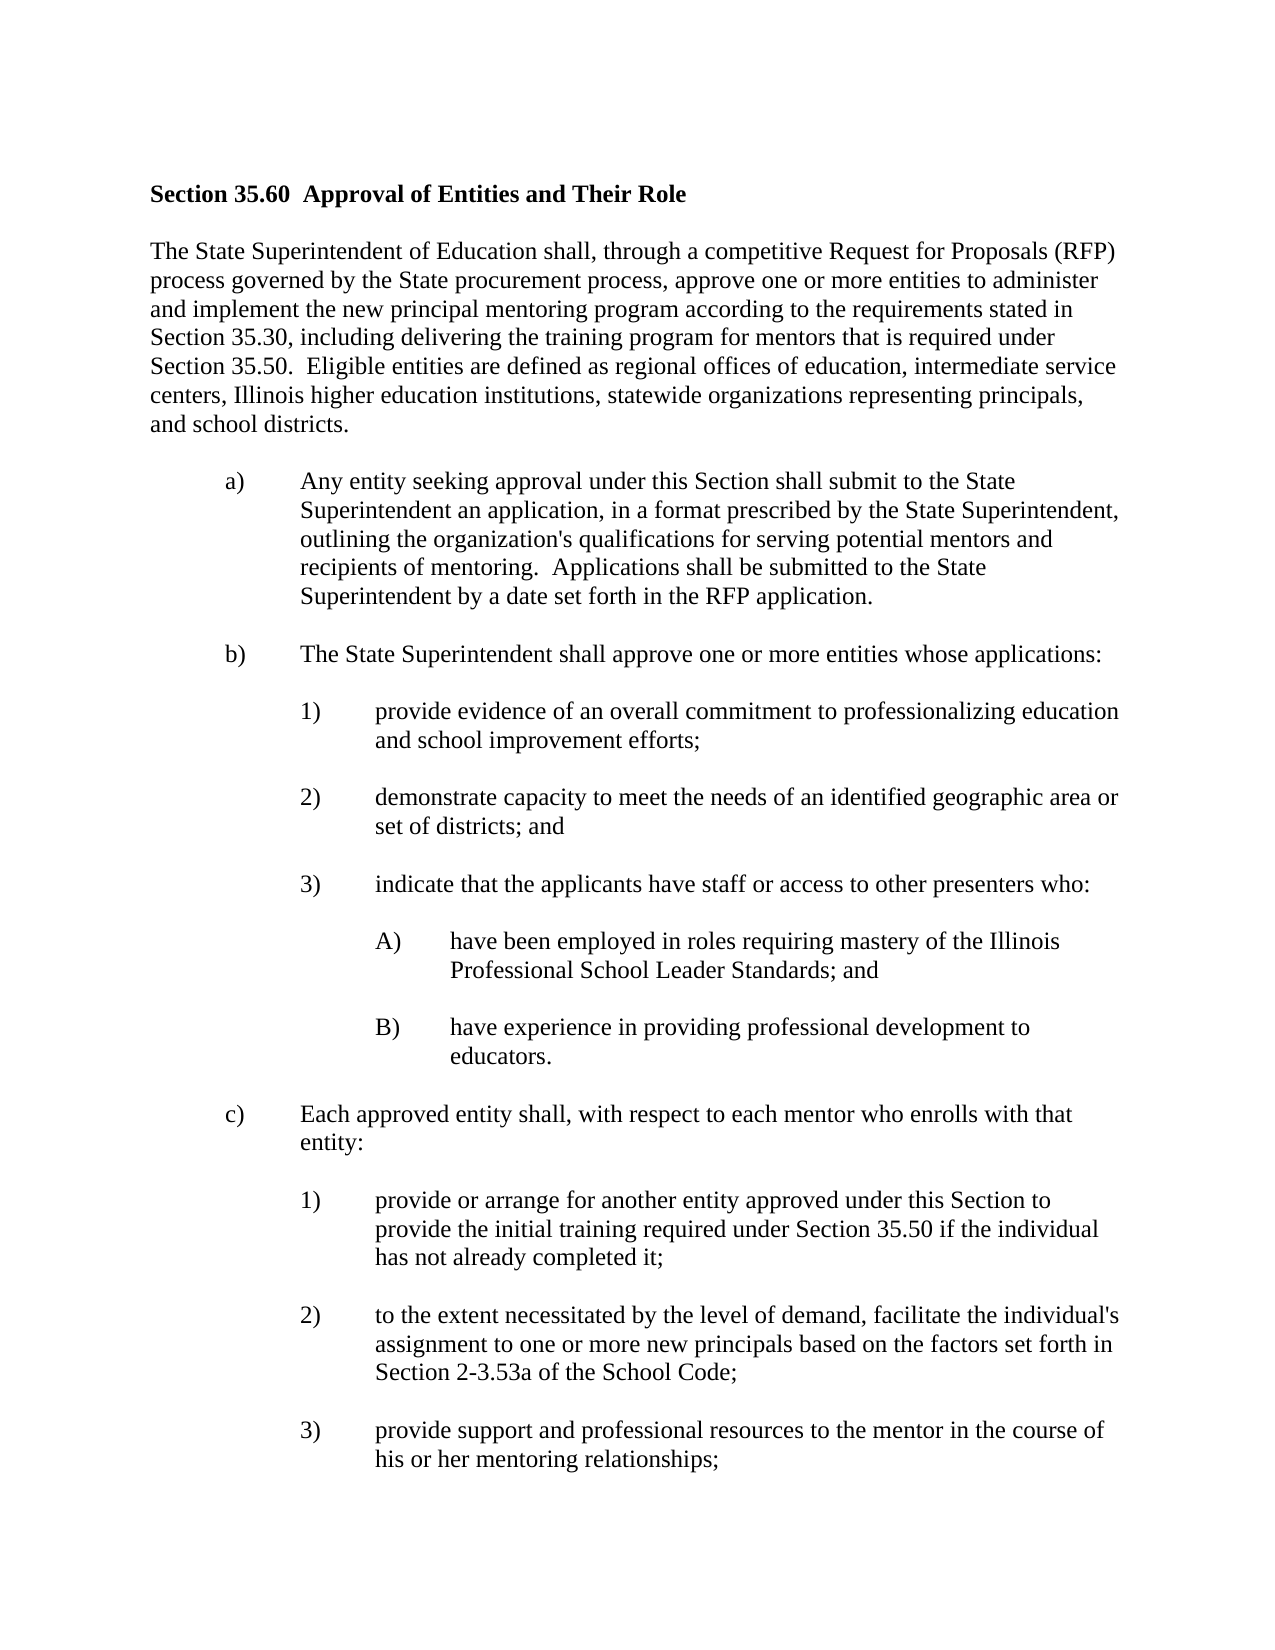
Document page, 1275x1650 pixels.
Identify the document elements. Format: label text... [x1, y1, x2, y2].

text c) Each approved entity shall, with respect to each mentor who enrolls with that entity: [225, 1099, 1125, 1156]
text 3) provide support and professional resources to the mentor in the course of his or her mentoring relationships; [300, 1415, 1125, 1472]
text 2) demonstrate capacity to meet the needs of an identified geographic area or set of districts; and [300, 782, 1125, 840]
text b) The State Superintendent shall approve one or more entities whose applications: [225, 639, 1125, 667]
text 1) provide evidence of an overall commitment to professionalizing education and school improvement efforts; [300, 696, 1125, 754]
text The State Superintendent of Education shall, through a competitive Request for Proposals (RFP) process governed by the State procurement process, approve one or more entities to administer and implement the new principal mentoring program according to the requirements stated in Section 35.30, including delivering the training program for mentors that is required under Section 35.50. Eligible entities are defined as regional offices of education, intermediate service centers, Illinois higher education institutions, statewide organizations representing principals, and school districts. [150, 236, 1125, 437]
text A) have been employed in roles requiring mastery of the Illinois Professional School Leader Standards; and [375, 926, 1125, 984]
text a) Any entity seeking approval under this Section shall submit to the State Superintendent an application, in a format prescribed by the State Superintendent, outlining the organization's qualifications for serving potential mentors and recipients of mentoring. Applications shall be submitted to the State Superintendent by a date set forth in the RFP application. [225, 466, 1125, 610]
text 1) provide or arrange for another entity approved under this Section to provide the initial training required under Section 35.50 if the individual has not already completed it; [300, 1185, 1125, 1271]
text Section 35.60 Approval of Entities and Their Role [150, 179, 1125, 207]
text 3) indicate that the applicants have staff or access to other presenters who: [300, 869, 1125, 897]
text 2) to the extent necessitated by the level of demand, facilitate the individual's assignment to one or more new principals based on the factors set forth in Section 2-3.53a of the School Code; [300, 1300, 1125, 1386]
text B) have experience in providing professional development to educators. [375, 1012, 1125, 1070]
